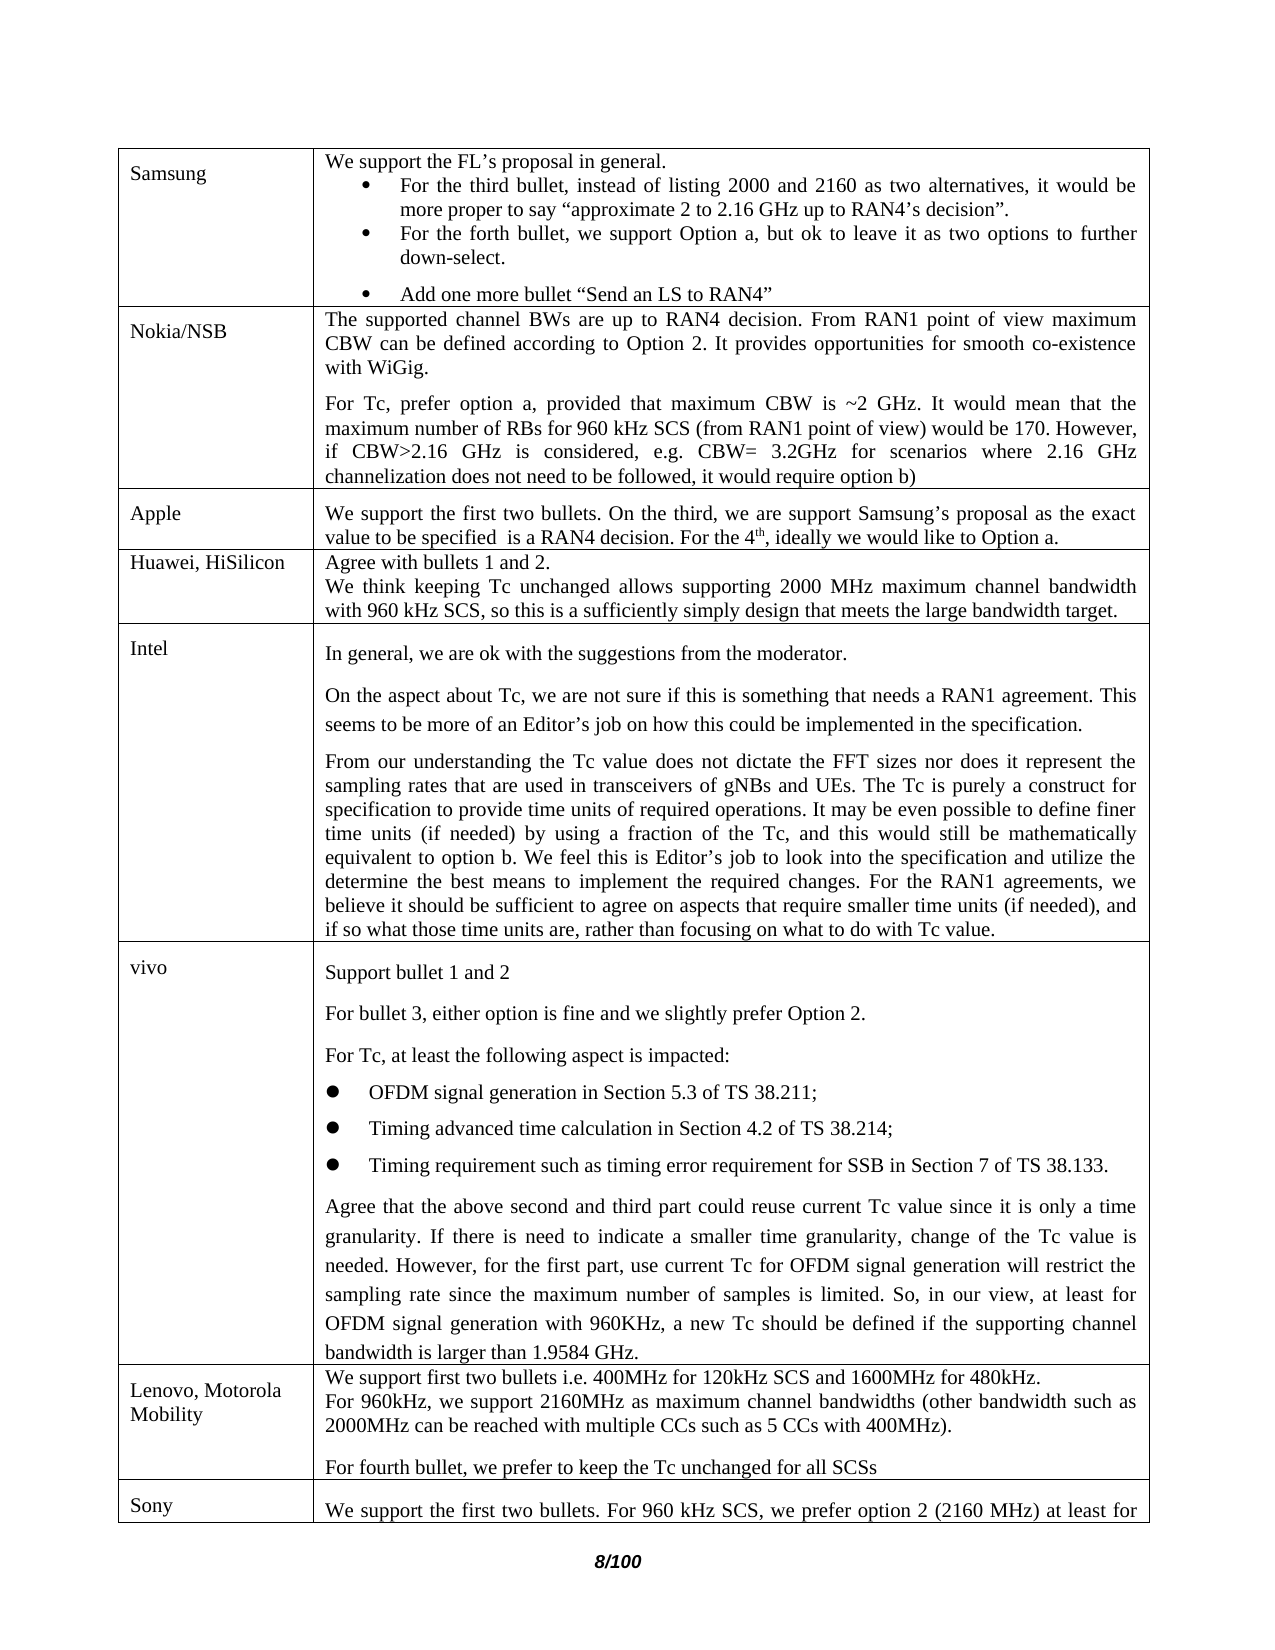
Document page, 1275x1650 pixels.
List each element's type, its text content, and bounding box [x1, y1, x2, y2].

table_cell Samsung [119, 149, 313, 306]
table_cell Lenovo, Motorola Mobility [119, 1365, 313, 1479]
table_cell In general, we are ok with the suggestions from the moderator. On the aspect about Tc, we are not sure if this is something that needs a RAN1 agreement. This seems to be more of an Editor’s job on how this could be implemented in the specification. From our understanding the Tc value does not dictate the FFT sizes nor does it represent the sampling rates that are used in transceivers of gNBs and UEs. The Tc is purely a construct for specification to provide time units of required operations. It may be even possible to define finer time units (if needed) by using a fraction of the Tc, and this would still be mathematically equivalent to option b. We feel this is Editor’s job to look into the specification and utilize the determine the best means to implement the required changes. For the RAN1 agreements, we believe it should be sufficient to agree on aspects that require smaller time units (if needed), and if so what those time units are, rather than focusing on what to do with Tc value. [314, 624, 1149, 941]
table_cell We support the first two bullets. On the third, we are support Samsung’s proposal as the exact value to be specified is a RAN4 decision. For the 4th, ideally we would like to Option a. [314, 489, 1149, 549]
table_cell Support bullet 1 and 2 For bullet 3, either option is fine and we slightly prefer Option 2. For Tc, at least the following aspect is impacted: OFDM signal generation in Section 5.3 of TS 38.211; Timing advanced time calculation in Section 4.2 of TS 38.214; Timing requirement such as timing error requirement for SSB in Section 7 of TS 38.133. Agree that the above second and third part could reuse current Tc value since it is only a time granularity. If there is need to indicate a smaller time granularity, change of the Tc value is needed. However, for the first part, use current Tc for OFDM signal generation will restrict the sampling rate since the maximum number of samples is limited. So, in our view, at least for OFDM signal generation with 960KHz, a new Tc should be defined if the supporting channel bandwidth is larger than 1.9584 GHz. [314, 942, 1149, 1364]
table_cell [314, 1480, 1149, 1522]
table_cell Sony [119, 1480, 313, 1522]
table_cell Nokia/NSB [119, 307, 313, 488]
table_cell vivo [119, 942, 313, 1364]
table_cell Huawei, HiSilicon [119, 550, 313, 622]
table_cell The supported channel BWs are up to RAN4 decision. From RAN1 point of view maximum CBW can be defined according to Option 2. It provides opportunities for smooth co-existence with WiGig. For Tc, prefer option a, provided that maximum CBW is ~2 GHz. It would mean that the maximum number of RBs for 960 kHz SCS (from RAN1 point of view) would be 170. However, if CBW>2.16 GHz is considered, e.g. CBW= 3.2GHz for scenarios where 2.16 GHz channelization does not need to be followed, it would require option b) [314, 307, 1149, 488]
table_cell Apple [119, 489, 313, 549]
table_cell We support first two bullets i.e. 400MHz for 120kHz SCS and 1600MHz for 480kHz. For 960kHz, we support 2160MHz as maximum channel bandwidths (other bandwidth such as 2000MHz can be reached with multiple CCs such as 5 CCs with 400MHz). For fourth bullet, we prefer to keep the Tc unchanged for all SCSs [314, 1365, 1149, 1479]
table_cell Intel [119, 624, 313, 941]
table_cell We support the FL’s proposal in general. For the third bullet, instead of listing 2000 and 2160 as two alternatives, it would be more proper to say “approximate 2 to 2.16 GHz up to RAN4’s decision”. For the forth bullet, we support Option a, but ok to leave it as two options to further down-select. Add one more bullet “Send an LS to RAN4” [314, 149, 1149, 306]
table_cell Agree with bullets 1 and 2. We think keeping Tc unchanged allows supporting 2000 MHz maximum channel bandwidth with 960 kHz SCS, so this is a sufficiently simply design that meets the large bandwidth target. [314, 550, 1149, 622]
